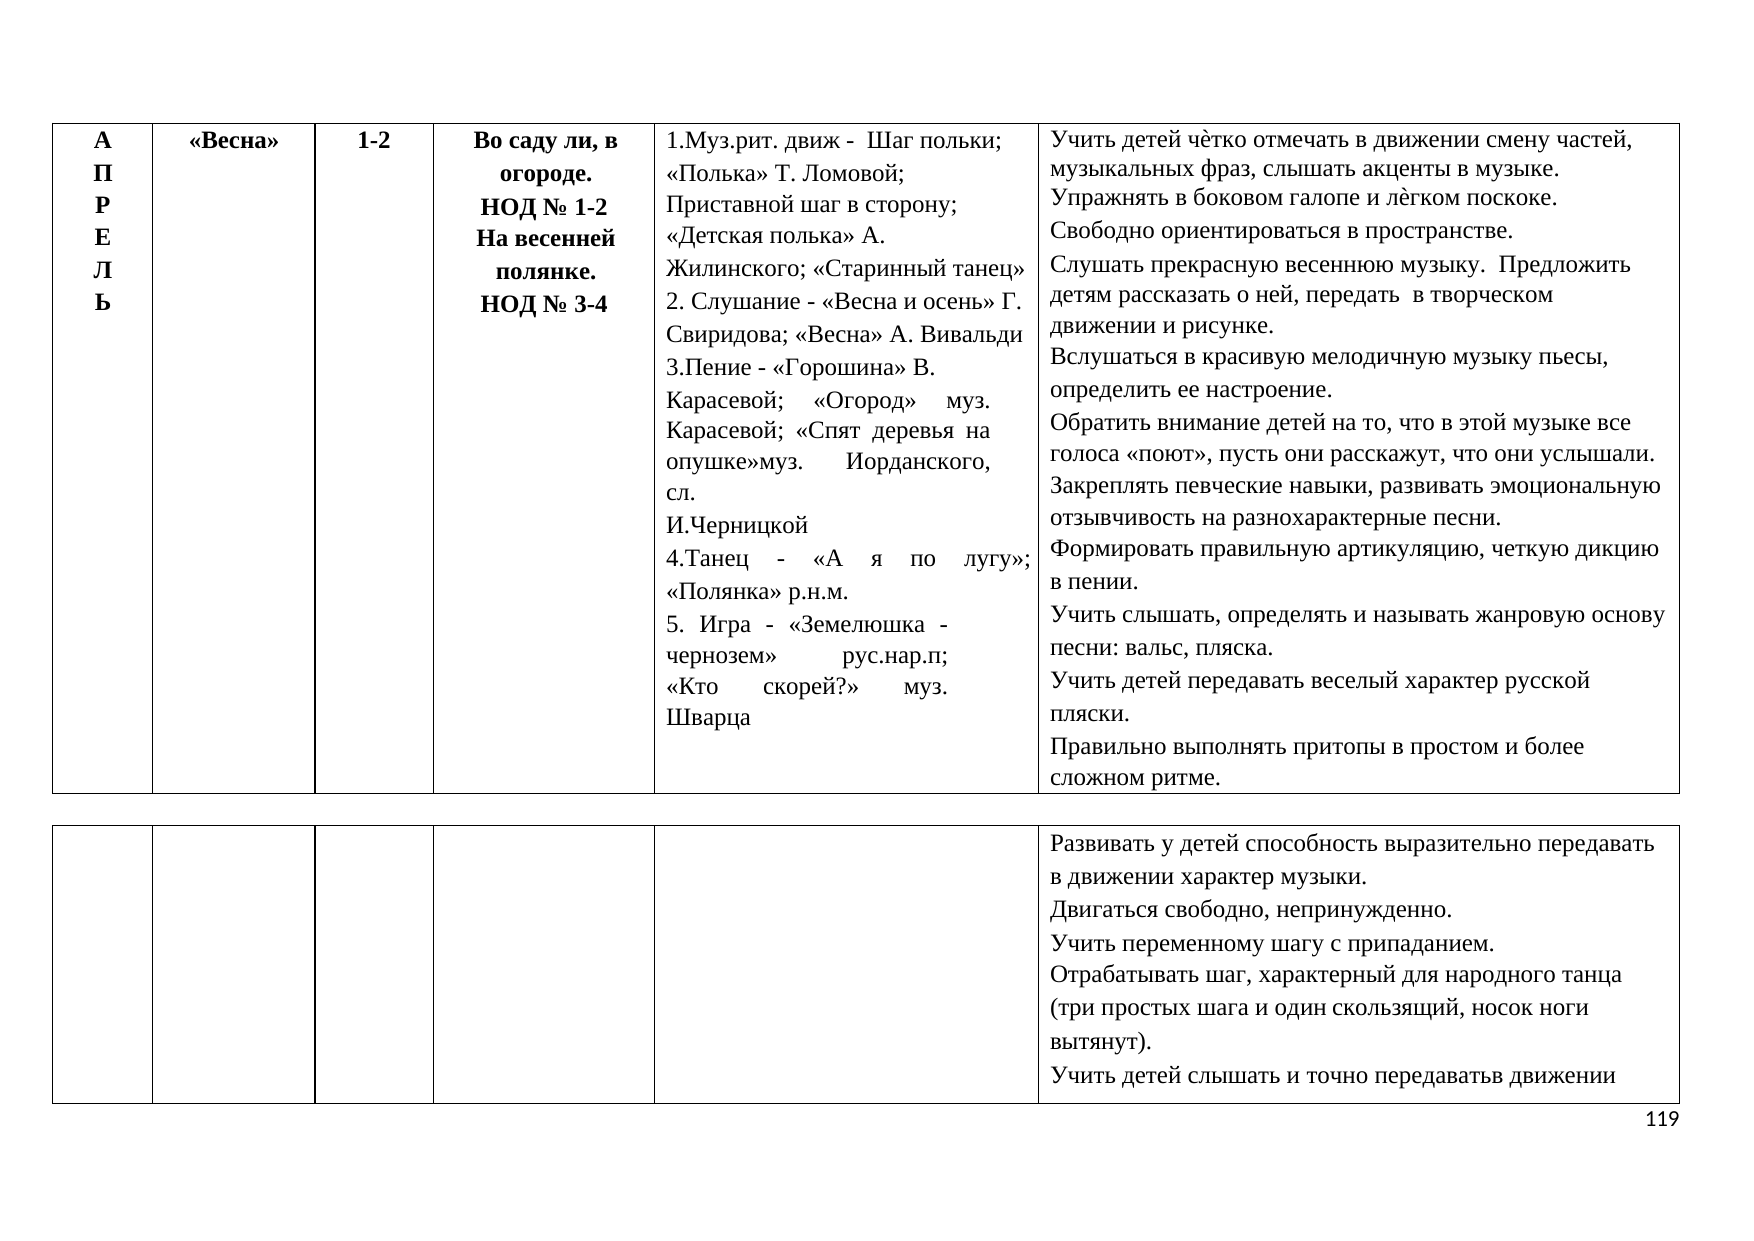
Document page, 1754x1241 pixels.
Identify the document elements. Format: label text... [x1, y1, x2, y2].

table_cell А П Р Е Л Ь [53, 124, 152, 793]
table_header [153, 826, 314, 1103]
table_cell «Весна» [153, 124, 314, 793]
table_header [1039, 826, 1679, 1103]
table_cell 1.Муз.рит. движ - Шаг польки; «Полька» Т. Ломовой; Приставной шаг в сторону; «Детская полька» А. Жилинского; «Старинный танец» 2. Слушание - «Весна и осень» Г. Свиридова; «Весна» А. Вивальди 3.Пение - «Горошина» В. Карасевой; «Огород» муз. Карасевой; «Спят деревья на опушке»муз. Иорданского, сл. И.Черницкой 4.Танец - «А я по лугу»; «Полянка» р.н.м. 5. Игра - «Земелюшка - чернозем» рус.нар.п; «Кто скорей?» муз. Шварца [655, 124, 1038, 793]
table_header [53, 826, 152, 1103]
table_header [434, 826, 654, 1103]
table_cell Учить детей чѐтко отмечать в движении смену частей, музыкальных фраз, слышать акценты в музыке. Упражнять в боковом галопе и лѐгком поскоке. Свободно ориентироваться в пространстве. Слушать прекрасную весеннюю музыку. Предложить детям рассказать о ней, передать в творческом движении и рисунке. Вслушаться в красивую мелодичную музыку пьесы, определить ее настроение. Обратить внимание детей на то, что в этой музыке все голоса «поют», пусть они расскажут, что они услышали. Закреплять певческие навыки, развивать эмоциональную отзывчивость на разнохарактерные песни. Формировать правильную артикуляцию, четкую дикцию в пении. Учить слышать, определять и называть жанровую основу песни: вальс, пляска. Учить детей передавать веселый характер русской пляски. Правильно выполнять притопы в простом и более сложном ритме. [1039, 124, 1679, 793]
table_cell Во саду ли, в огороде. НОД № 1-2 На весенней полянке. НОД № 3-4 [434, 124, 654, 793]
table_cell 1-2 [316, 124, 433, 793]
table_header [316, 826, 433, 1103]
table_header [655, 826, 1038, 1103]
